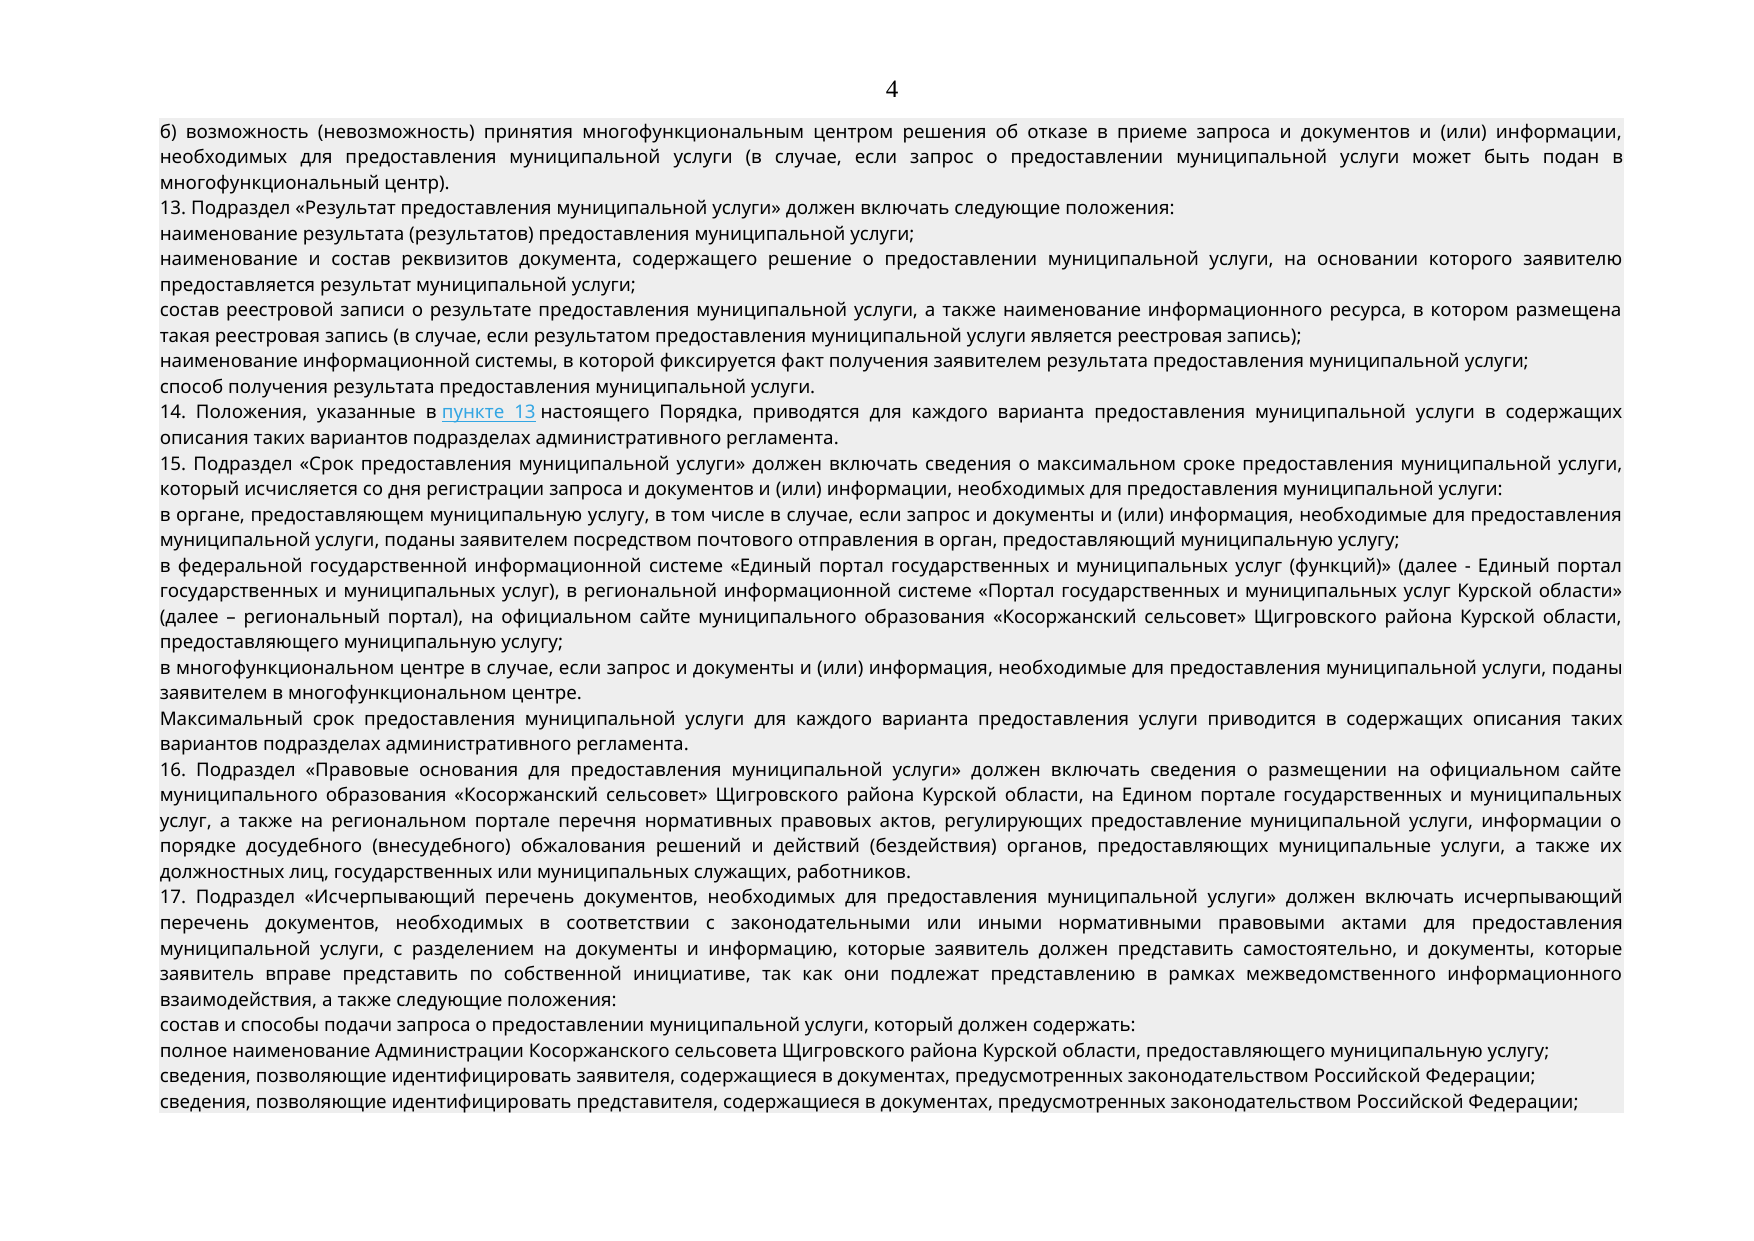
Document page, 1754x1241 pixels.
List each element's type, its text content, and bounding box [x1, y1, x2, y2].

text наименование информационной системы, в которой фиксируется факт получения заявителем результата предоставления муниципальной услуги; [159, 348, 1624, 373]
text б) возможность (невозможность) принятия многофункциональным центром решения об отказе в приеме запроса и документов и (или) информации, необходимых для предоставления муниципальной услуги (в случае, если запрос о предоставлении муниципальной услуги может быть подан в многофункциональный центр). [159, 118, 1624, 195]
text в органе, предоставляющем муниципальную услугу, в том числе в случае, если запрос и документы и (или) информация, необходимые для предоставления муниципальной услуги, поданы заявителем посредством почтового отправления в орган, предоставляющий муниципальную услугу; [159, 501, 1624, 552]
text 17. Подраздел «Исчерпывающий перечень документов, необходимых для предоставления муниципальной услуги» должен включать исчерпывающий перечень документов, необходимых в соответствии с законодательными или иными нормативными правовыми актами для предоставления муниципальной услуги, с разделением на документы и информацию, которые заявитель должен представить самостоятельно, и документы, которые заявитель вправе представить по собственной инициативе, так как они подлежат представлению в рамках межведомственного информационного взаимодействия, а также следующие положения: [159, 884, 1624, 1011]
text Максимальный срок предоставления муниципальной услуги для каждого варианта предоставления услуги приводится в содержащих описания таких вариантов подразделах административного регламента. [159, 705, 1624, 756]
text 16. Подраздел «Правовые основания для предоставления муниципальной услуги» должен включать сведения о размещении на официальном сайте муниципального образования «Косоржанский сельсовет» Щигровского района Курской области, на Едином портале государственных и муниципальных услуг, а также на региональном портале перечня нормативных правовых актов, регулирующих предоставление муниципальной услуги, информации о порядке досудебного (внесудебного) обжалования решений и действий (бездействия) органов, предоставляющих муниципальные услуги, а также их должностных лиц, государственных или муниципальных служащих, работников. [159, 756, 1624, 884]
text сведения, позволяющие идентифицировать заявителя, содержащиеся в документах, предусмотренных законодательством Российской Федерации; [159, 1062, 1624, 1088]
text полное наименование Администрации Косоржанского сельсовета Щигровского района Курской области, предоставляющего муниципальную услугу; [159, 1037, 1624, 1062]
text в многофункциональном центре в случае, если запрос и документы и (или) информация, необходимые для предоставления муниципальной услуги, поданы заявителем в многофункциональном центре. [159, 654, 1624, 705]
text 15. Подраздел «Срок предоставления муниципальной услуги» должен включать сведения о максимальном сроке предоставления муниципальной услуги, который исчисляется со дня регистрации запроса и документов и (или) информации, необходимых для предоставления муниципальной услуги: [159, 450, 1624, 501]
text в федеральной государственной информационной системе «Единый портал государственных и муниципальных услуг (функций)» (далее - Единый портал государственных и муниципальных услуг), в региональной информационной системе «Портал государственных и муниципальных услуг Курской области» (далее – региональный портал), на официальном сайте муниципального образования «Косоржанский сельсовет» Щигровского района Курской области, предоставляющего муниципальную услугу; [159, 552, 1624, 654]
text наименование и состав реквизитов документа, содержащего решение о предоставлении муниципальной услуги, на основании которого заявителю предоставляется результат муниципальной услуги; [159, 246, 1624, 297]
text сведения, позволяющие идентифицировать представителя, содержащиеся в документах, предусмотренных законодательством Российской Федерации; [159, 1088, 1624, 1113]
text 13. Подраздел «Результат предоставления муниципальной услуги» должен включать следующие положения: [159, 195, 1624, 220]
text наименование результата (результатов) предоставления муниципальной услуги; [159, 220, 1624, 246]
text состав реестровой записи о результате предоставления муниципальной услуги, а также наименование информационного ресурса, в котором размещена такая реестровая запись (в случае, если результатом предоставления муниципальной услуги является реестровая запись); [159, 297, 1624, 348]
text 14. Положения, указанные в пункте 13 настоящего Порядка, приводятся для каждого варианта предоставления муниципальной услуги в содержащих описания таких вариантов подразделах административного регламента. [159, 399, 1624, 450]
text способ получения результата предоставления муниципальной услуги. [159, 373, 1624, 399]
text состав и способы подачи запроса о предоставлении муниципальной услуги, который должен содержать: [159, 1011, 1624, 1037]
